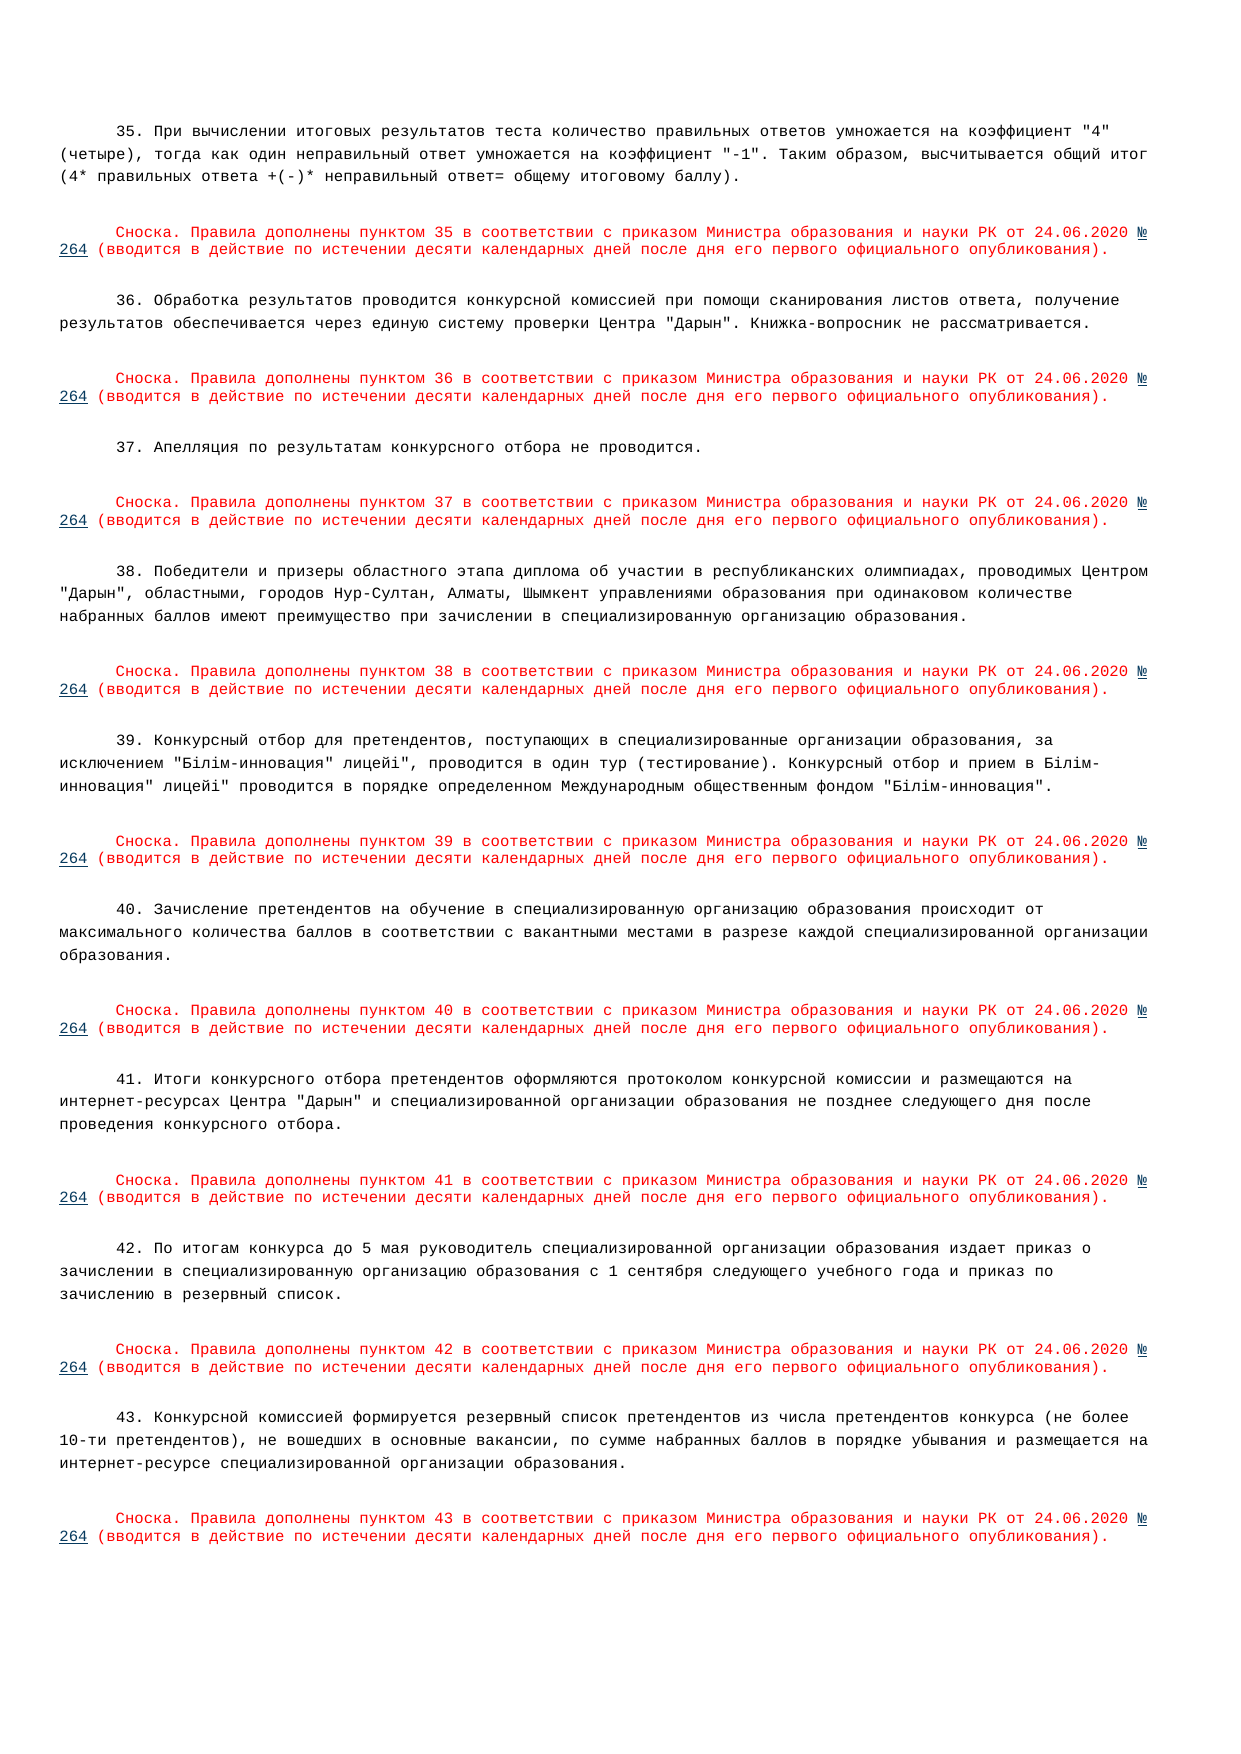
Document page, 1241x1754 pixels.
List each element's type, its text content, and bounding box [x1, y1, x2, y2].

text Сноска. Правила дополнены пунктом 43 в соответствии с приказом Министра образования и науки РК от 24.06.2020 № 264 (вводится в действие по истечении десяти календарных дней после дня его первого официального опубликования). [59, 1511, 1152, 1574]
text Сноска. Правила дополнены пунктом 38 в соответствии с приказом Министра образования и науки РК от 24.06.2020 № 264 (вводится в действие по истечении десяти календарных дней после дня его первого официального опубликования). [59, 664, 1152, 727]
text Сноска. Правила дополнены пунктом 40 в соответствии с приказом Министра образования и науки РК от 24.06.2020 № 264 (вводится в действие по истечении десяти календарных дней после дня его первого официального опубликования). [59, 1002, 1152, 1066]
text Сноска. Правила дополнены пунктом 39 в соответствии с приказом Министра образования и науки РК от 24.06.2020 № 264 (вводится в действие по истечении десяти календарных дней после дня его первого официального опубликования). [59, 833, 1152, 897]
text 38. Победители и призеры областного этапа диплома об участии в республиканских олимпиадах, проводимых Центром "Дарын", областными, городов Нур-Султан, Алматы, Шымкент управлениями образования при одинаковом количестве набранных баллов имеют преимущество при зачислении в специализированную организацию образования. [59, 558, 1152, 626]
text 43. Конкурсной комиссией формируется резервный список претендентов из числа претендентов конкурса (не более 10-ти претендентов), не вошедших в основные вакансии, по сумме набранных баллов в порядке убывания и размещается на интернет-ресурсе специализированной организации образования. [59, 1405, 1152, 1473]
text 41. Итоги конкурсного отбора претендентов оформляются протоколом конкурсной комиссии и размещаются на интернет-ресурсах Центра "Дарын" и специализированной организации образования не позднее следующего дня после проведения конкурсного отбора. [59, 1066, 1152, 1134]
text Сноска. Правила дополнены пунктом 35 в соответствии с приказом Министра образования и науки РК от 24.06.2020 № 264 (вводится в действие по истечении десяти календарных дней после дня его первого официального опубликования). [59, 224, 1152, 287]
text 40. Зачисление претендентов на обучение в специализированную организацию образования происходит от максимального количества баллов в соответствии с вакантными местами в разрезе каждой специализированной организации образования. [59, 897, 1152, 965]
text Сноска. Правила дополнены пунктом 42 в соответствии с приказом Министра образования и науки РК от 24.06.2020 № 264 (вводится в действие по истечении десяти календарных дней после дня его первого официального опубликования). [59, 1341, 1152, 1405]
text Сноска. Правила дополнены пунктом 41 в соответствии с приказом Министра образования и науки РК от 24.06.2020 № 264 (вводится в действие по истечении десяти календарных дней после дня его первого официального опубликования). [59, 1172, 1152, 1235]
text Сноска. Правила дополнены пунктом 36 в соответствии с приказом Министра образования и науки РК от 24.06.2020 № 264 (вводится в действие по истечении десяти календарных дней после дня его первого официального опубликования). [59, 371, 1152, 434]
text 42. По итогам конкурса до 5 мая руководитель специализированной организации образования издает приказ о зачислении в специализированную организацию образования с 1 сентября следующего учебного года и приказ по зачислению в резервный список. [59, 1235, 1152, 1304]
text 37. Апелляция по результатам конкурсного отбора не проводится. [59, 434, 1152, 457]
text 39. Конкурсный отбор для претендентов, поступающих в специализированные организации образования, за исключением "Білім-инновация" лицейі", проводится в один тур (тестирование). Конкурсный отбор и прием в Білім-инновация" лицейі" проводится в порядке определенном Международным общественным фондом "Білім-инновация". [59, 727, 1152, 796]
text Сноска. Правила дополнены пунктом 37 в соответствии с приказом Министра образования и науки РК от 24.06.2020 № 264 (вводится в действие по истечении десяти календарных дней после дня его первого официального опубликования). [59, 494, 1152, 558]
text 35. При вычислении итоговых результатов теста количество правильных ответов умножается на коэффициент "4" (четыре), тогда как один неправильный ответ умножается на коэффициент "-1". Таким образом, высчитывается общий итог (4* правильных ответа +(-)* неправильный ответ= общему итоговому баллу). [59, 118, 1152, 187]
text 36. Обработка результатов проводится конкурсной комиссией при помощи сканирования листов ответа, получение результатов обеспечивается через единую систему проверки Центра "Дарын". Книжка-вопросник не рассматривается. [59, 287, 1152, 333]
